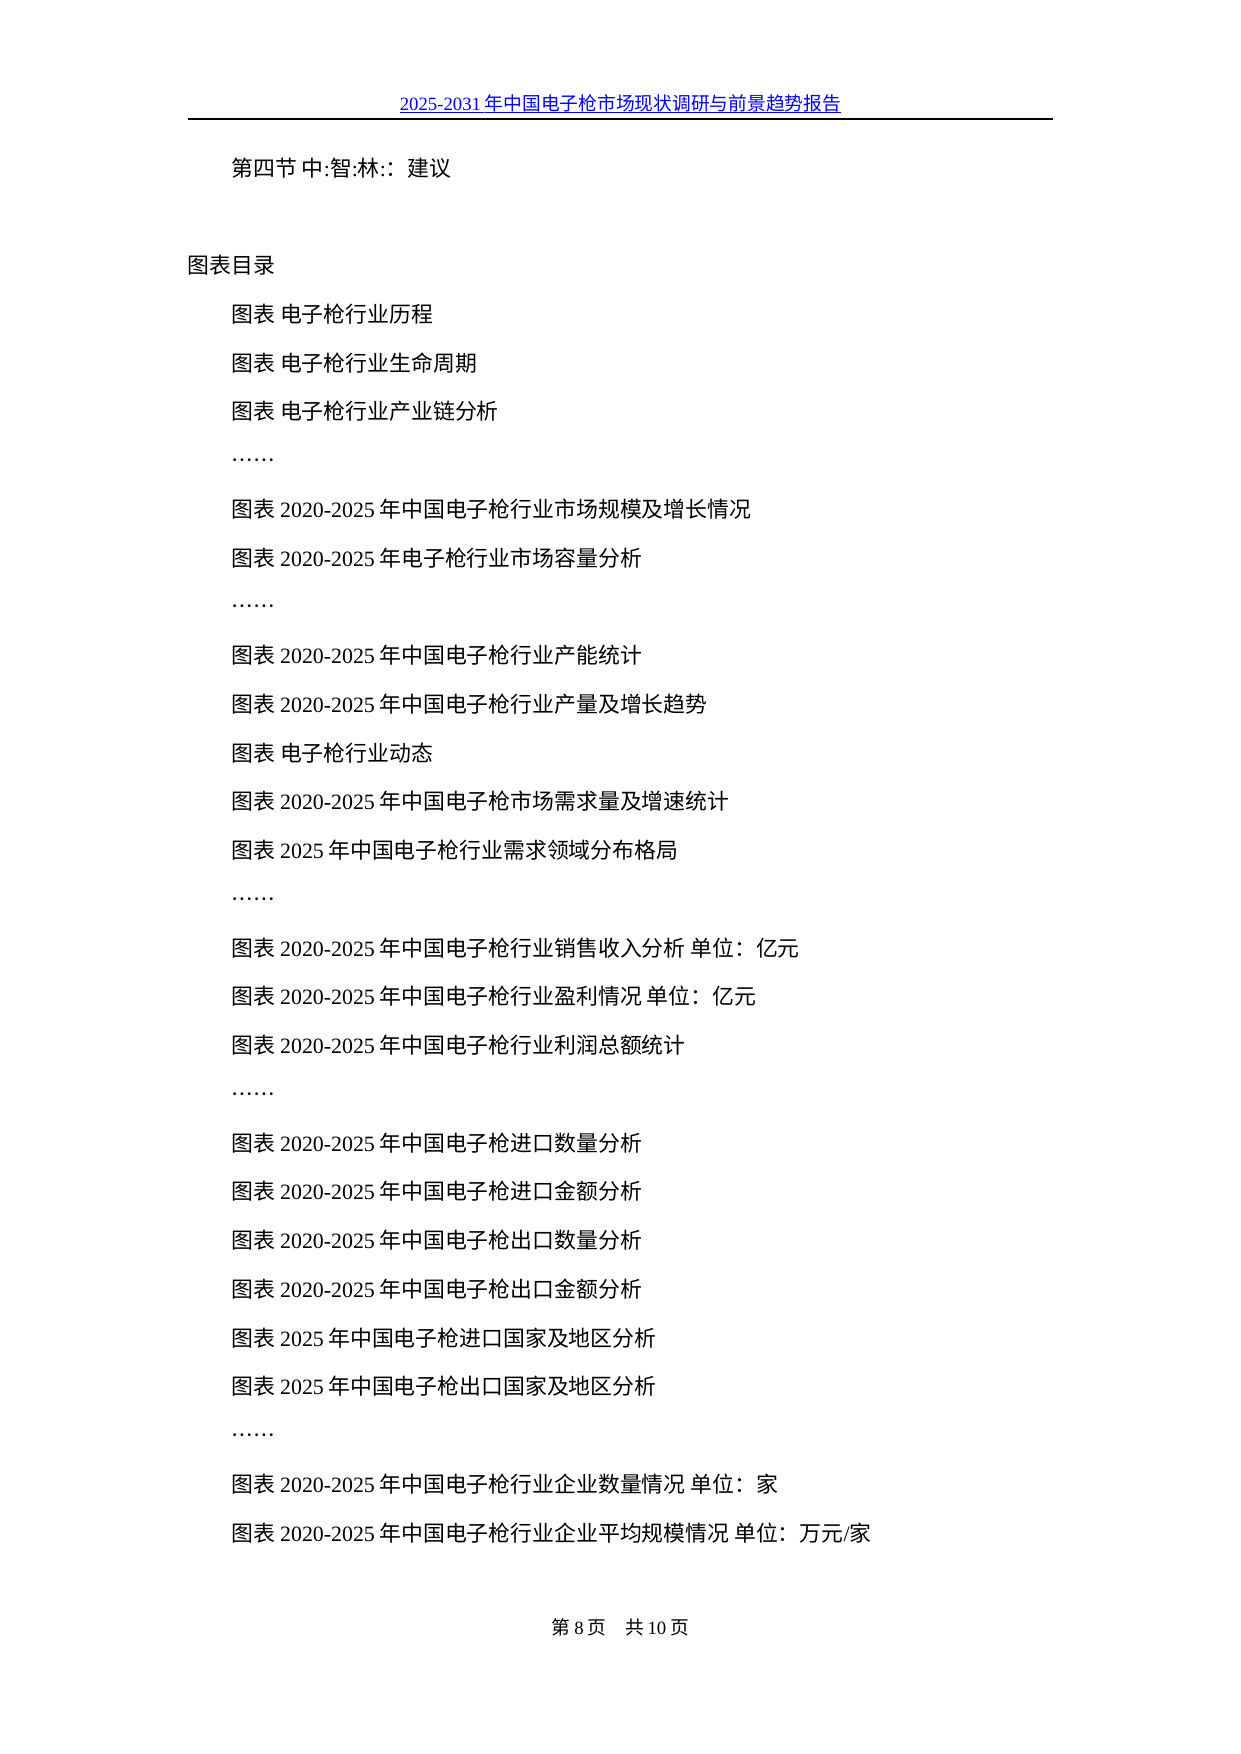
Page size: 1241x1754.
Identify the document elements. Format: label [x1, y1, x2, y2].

text [187, 150, 1053, 1548]
